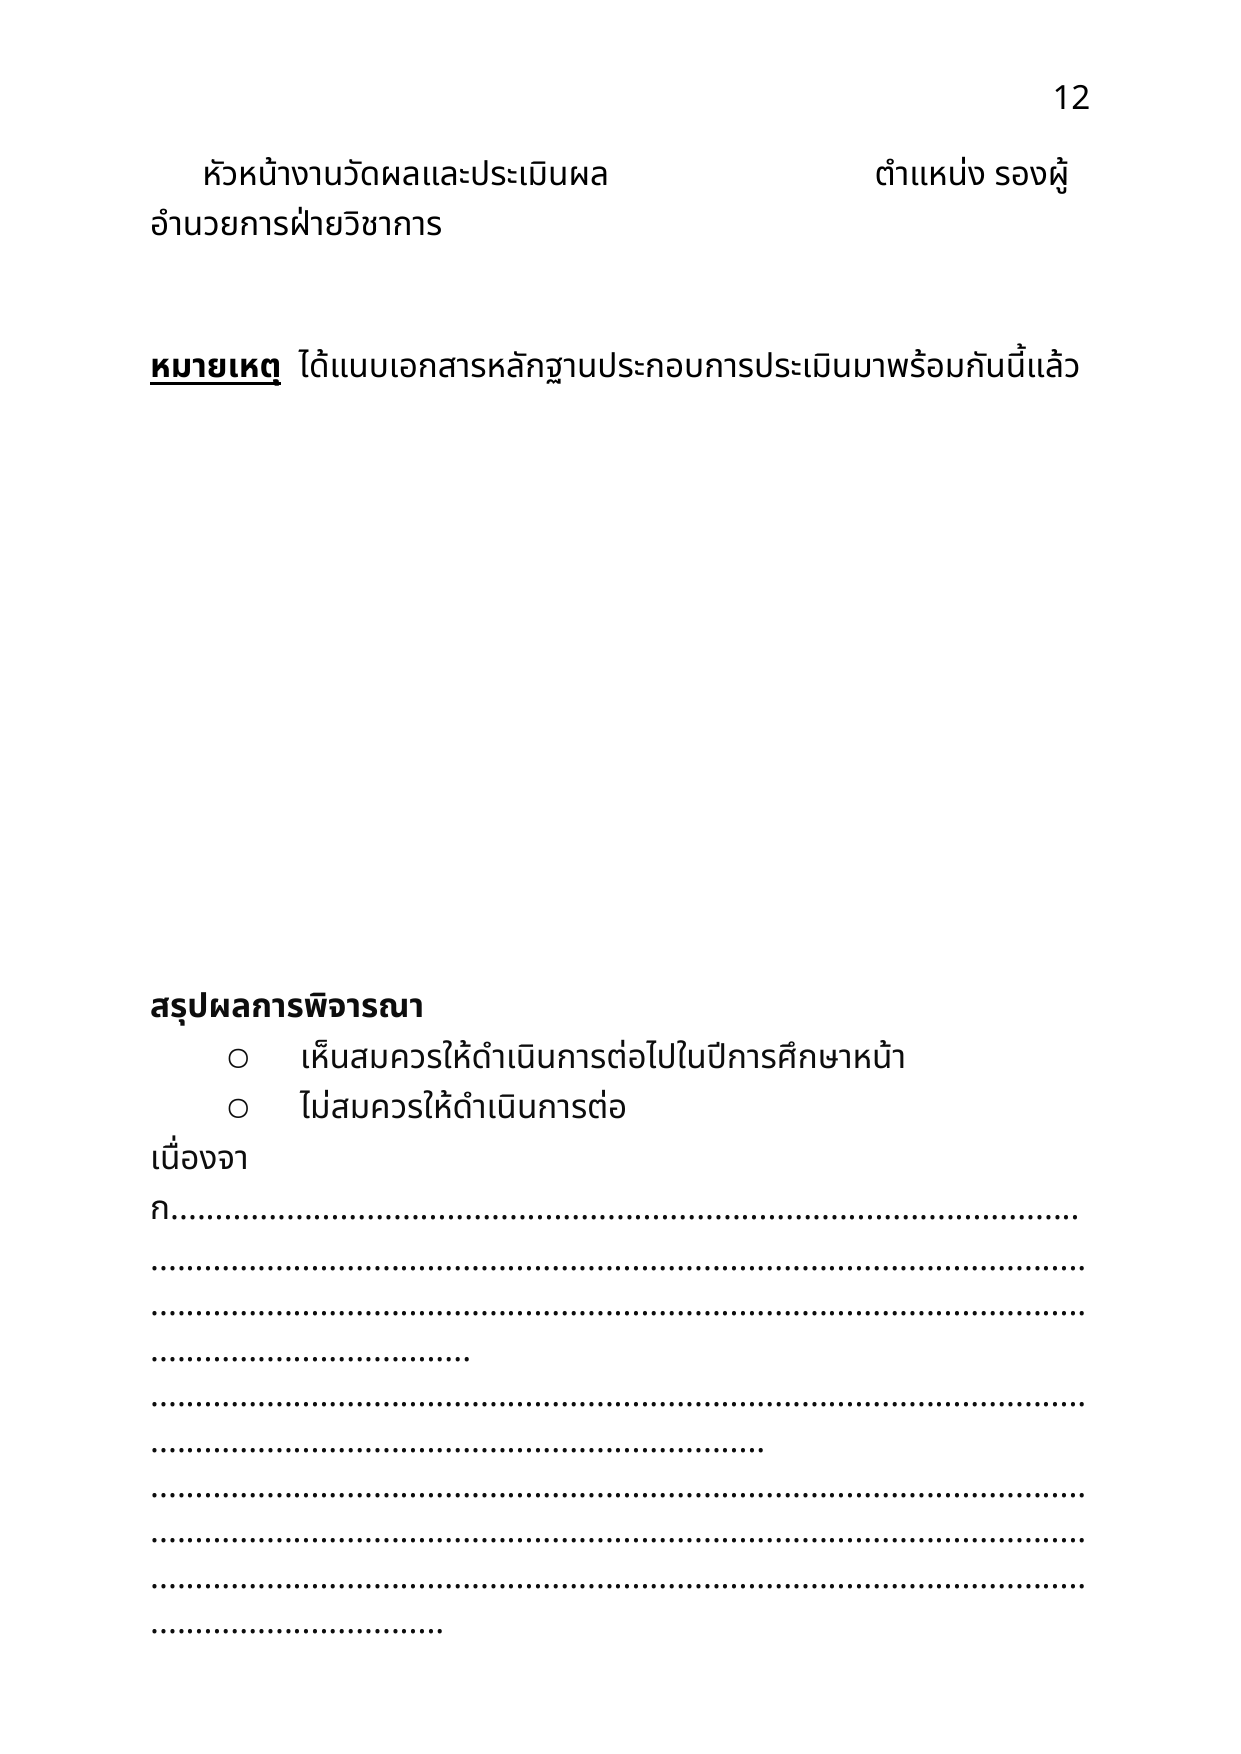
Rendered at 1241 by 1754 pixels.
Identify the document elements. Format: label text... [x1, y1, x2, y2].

text หมายเหตุ ได้แนบเอกสารหลักฐานประกอบการประเมินมาพร้อมกันนี้แล้ว [150, 342, 1090, 392]
text เห็นสมควรให้ดำเนินการต่อไปในปีการศึกษาหน้า [150, 1033, 1090, 1083]
text ไม่สมควรให้ดำเนินการต่อ เนื่องจาก............................................................................................................................................................................................................................................................................................................................................................ [150, 1083, 1090, 1371]
text สรุปผลการพิจารณา [150, 982, 1090, 1033]
text หัวหน้างานวัดผลและประเมินผล ตำแหน่ง รองผู้อำนวยการฝ่ายวิชาการ [150, 150, 1090, 251]
text ............................................................................................................................................................................................................................................................................................................................................................ [150, 1462, 1090, 1643]
